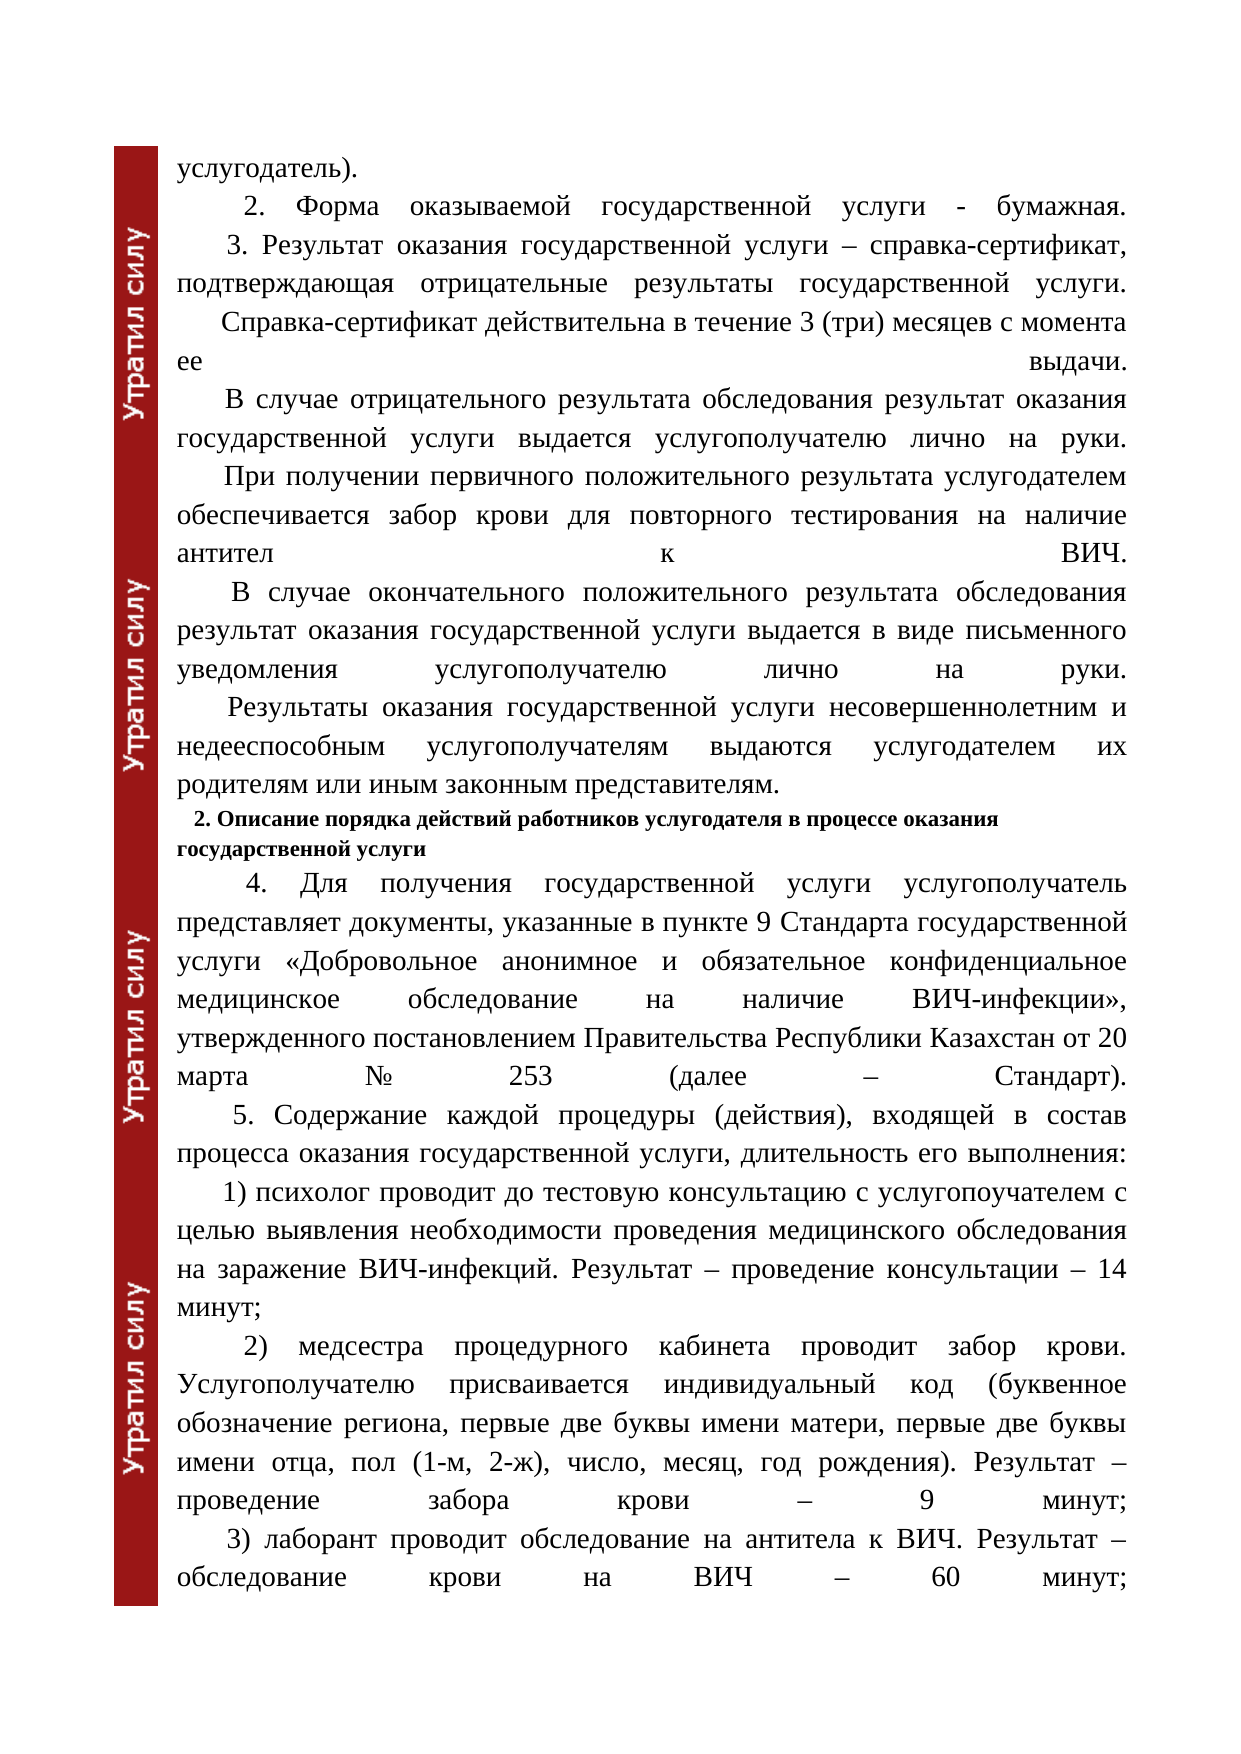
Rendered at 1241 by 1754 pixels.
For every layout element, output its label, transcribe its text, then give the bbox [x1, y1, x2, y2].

text 2. Описание порядка действий работников услугодателя в процессе оказания государственной услуги [112, 805, 1128, 862]
picture [114, 862, 158, 866]
picture [114, 1593, 158, 1606]
picture [114, 146, 158, 150]
picture [114, 800, 158, 805]
